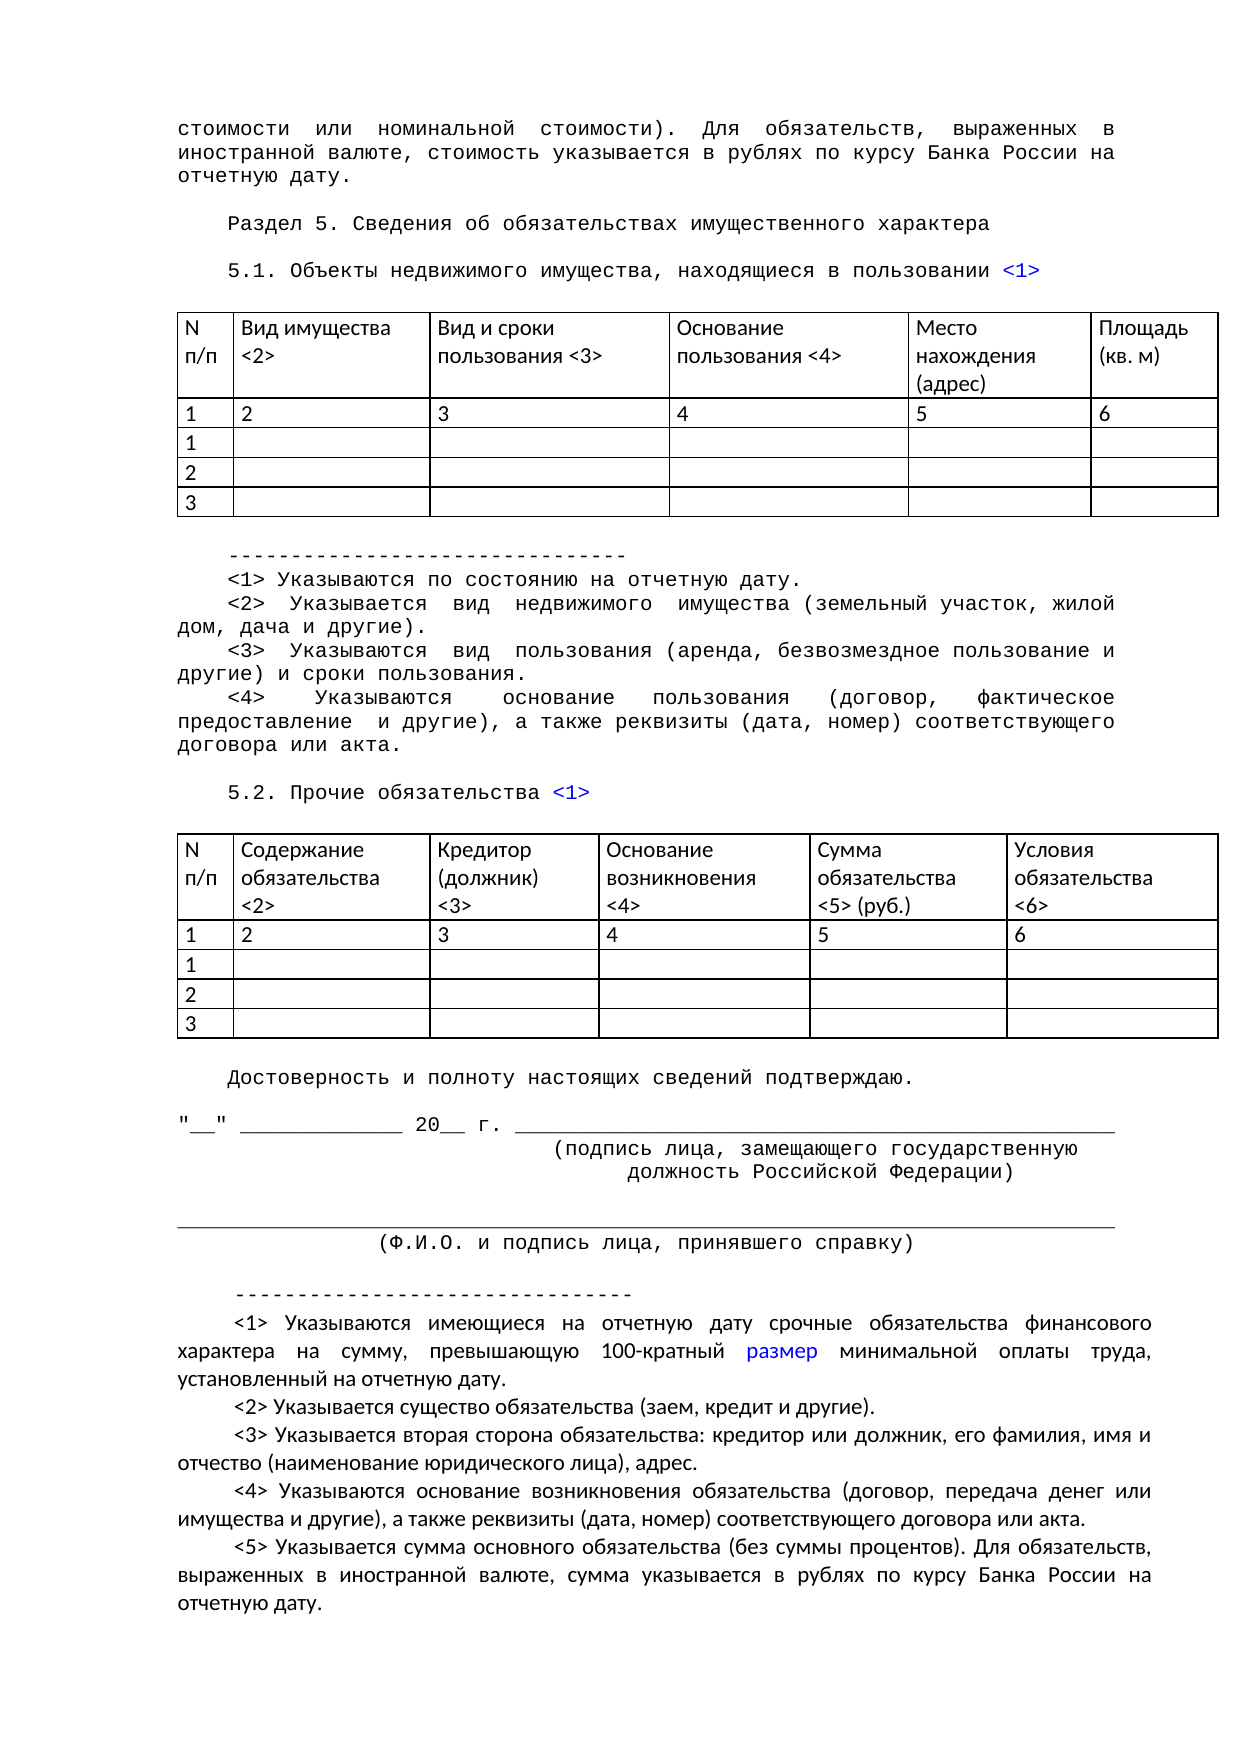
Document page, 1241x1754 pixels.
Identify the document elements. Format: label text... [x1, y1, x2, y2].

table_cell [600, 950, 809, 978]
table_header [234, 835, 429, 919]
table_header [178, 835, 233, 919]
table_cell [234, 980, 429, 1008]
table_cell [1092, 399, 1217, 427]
text -------------------------------- [177, 545, 1152, 569]
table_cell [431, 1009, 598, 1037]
text <1> Указываются имеющиеся на отчетную дату срочные обязательства финансового характера на сумму, превышающую 100-кратный размер минимальной оплаты труда, установленный на отчетную дату. [177, 1308, 1152, 1392]
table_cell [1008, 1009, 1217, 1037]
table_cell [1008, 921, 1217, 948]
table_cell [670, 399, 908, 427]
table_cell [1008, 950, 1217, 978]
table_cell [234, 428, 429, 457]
text <5> Указывается сумма основного обязательства (без суммы процентов). Для обязательств, выраженных в иностранной валюте, сумма указывается в рублях по курсу Банка России на отчетную дату. [177, 1532, 1152, 1616]
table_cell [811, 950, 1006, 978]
text должность Российской Федерации) [177, 1161, 1152, 1185]
text дом, дача и другие). [177, 616, 1152, 640]
text 5.2. Прочие обязательства <1> [177, 782, 1152, 805]
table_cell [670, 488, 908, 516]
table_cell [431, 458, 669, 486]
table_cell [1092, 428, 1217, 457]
text "__" _____________ 20__ г. ________________________________________________ [177, 1114, 1152, 1138]
text -------------------------------- [177, 1284, 1152, 1308]
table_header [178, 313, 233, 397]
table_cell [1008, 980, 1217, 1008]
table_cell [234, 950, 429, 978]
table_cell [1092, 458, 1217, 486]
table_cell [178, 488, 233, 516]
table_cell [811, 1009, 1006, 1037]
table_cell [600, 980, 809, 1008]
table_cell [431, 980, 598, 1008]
text (Ф.И.О. и подпись лица, принявшего справку) [177, 1232, 1152, 1256]
text <2> Указывается существо обязательства (заем, кредит и другие). [177, 1392, 1152, 1420]
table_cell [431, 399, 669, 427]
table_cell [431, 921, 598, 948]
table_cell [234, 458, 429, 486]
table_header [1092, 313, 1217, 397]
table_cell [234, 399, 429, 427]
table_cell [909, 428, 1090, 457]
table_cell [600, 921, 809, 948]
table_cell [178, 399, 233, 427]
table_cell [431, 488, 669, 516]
text другие) и сроки пользования. [177, 663, 1152, 687]
text ___________________________________________________________________________ [177, 1209, 1152, 1232]
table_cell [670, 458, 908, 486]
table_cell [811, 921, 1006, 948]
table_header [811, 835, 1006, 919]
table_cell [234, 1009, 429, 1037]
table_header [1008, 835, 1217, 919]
text предоставление и другие), а также реквизиты (дата, номер) соответствующего [177, 711, 1152, 734]
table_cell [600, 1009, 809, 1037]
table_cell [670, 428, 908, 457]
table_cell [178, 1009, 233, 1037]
text Достоверность и полноту настоящих сведений подтверждаю. [177, 1067, 1152, 1091]
text <4> Указываются основание возникновения обязательства (договор, передача денег или имущества и другие), а также реквизиты (дата, номер) соответствующего договора или акта. [177, 1476, 1152, 1532]
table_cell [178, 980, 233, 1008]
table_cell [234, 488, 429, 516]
text Раздел 5. Сведения об обязательствах имущественного характера [177, 213, 1152, 236]
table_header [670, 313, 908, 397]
text отчетную дату. [177, 165, 1152, 189]
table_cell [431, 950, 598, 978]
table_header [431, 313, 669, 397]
text <4> Указываются основание пользования (договор, фактическое [177, 687, 1152, 711]
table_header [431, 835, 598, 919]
text (подпись лица, замещающего государственную [177, 1138, 1152, 1161]
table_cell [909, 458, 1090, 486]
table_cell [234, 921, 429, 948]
text 5.1. Объекты недвижимого имущества, находящиеся в пользовании <1> [177, 260, 1152, 284]
text <3> Указываются вид пользования (аренда, безвозмездное пользование и [177, 640, 1152, 663]
text <2> Указывается вид недвижимого имущества (земельный участок, жилой [177, 592, 1152, 616]
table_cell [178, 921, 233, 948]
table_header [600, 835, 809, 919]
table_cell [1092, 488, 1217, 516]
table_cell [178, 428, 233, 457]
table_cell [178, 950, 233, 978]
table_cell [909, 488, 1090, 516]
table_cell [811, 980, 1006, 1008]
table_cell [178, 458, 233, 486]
text <3> Указывается вторая сторона обязательства: кредитор или должник, его фамилия, имя и отчество (наименование юридического лица), адрес. [177, 1420, 1152, 1476]
text иностранной валюте, стоимость указывается в рублях по курсу Банка России на [177, 142, 1152, 165]
text <1> Указываются по состоянию на отчетную дату. [177, 569, 1152, 592]
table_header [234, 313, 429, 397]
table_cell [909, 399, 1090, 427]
text договора или акта. [177, 734, 1152, 758]
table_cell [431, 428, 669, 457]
text стоимости или номинальной стоимости). Для обязательств, выраженных в [177, 118, 1152, 142]
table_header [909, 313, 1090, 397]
